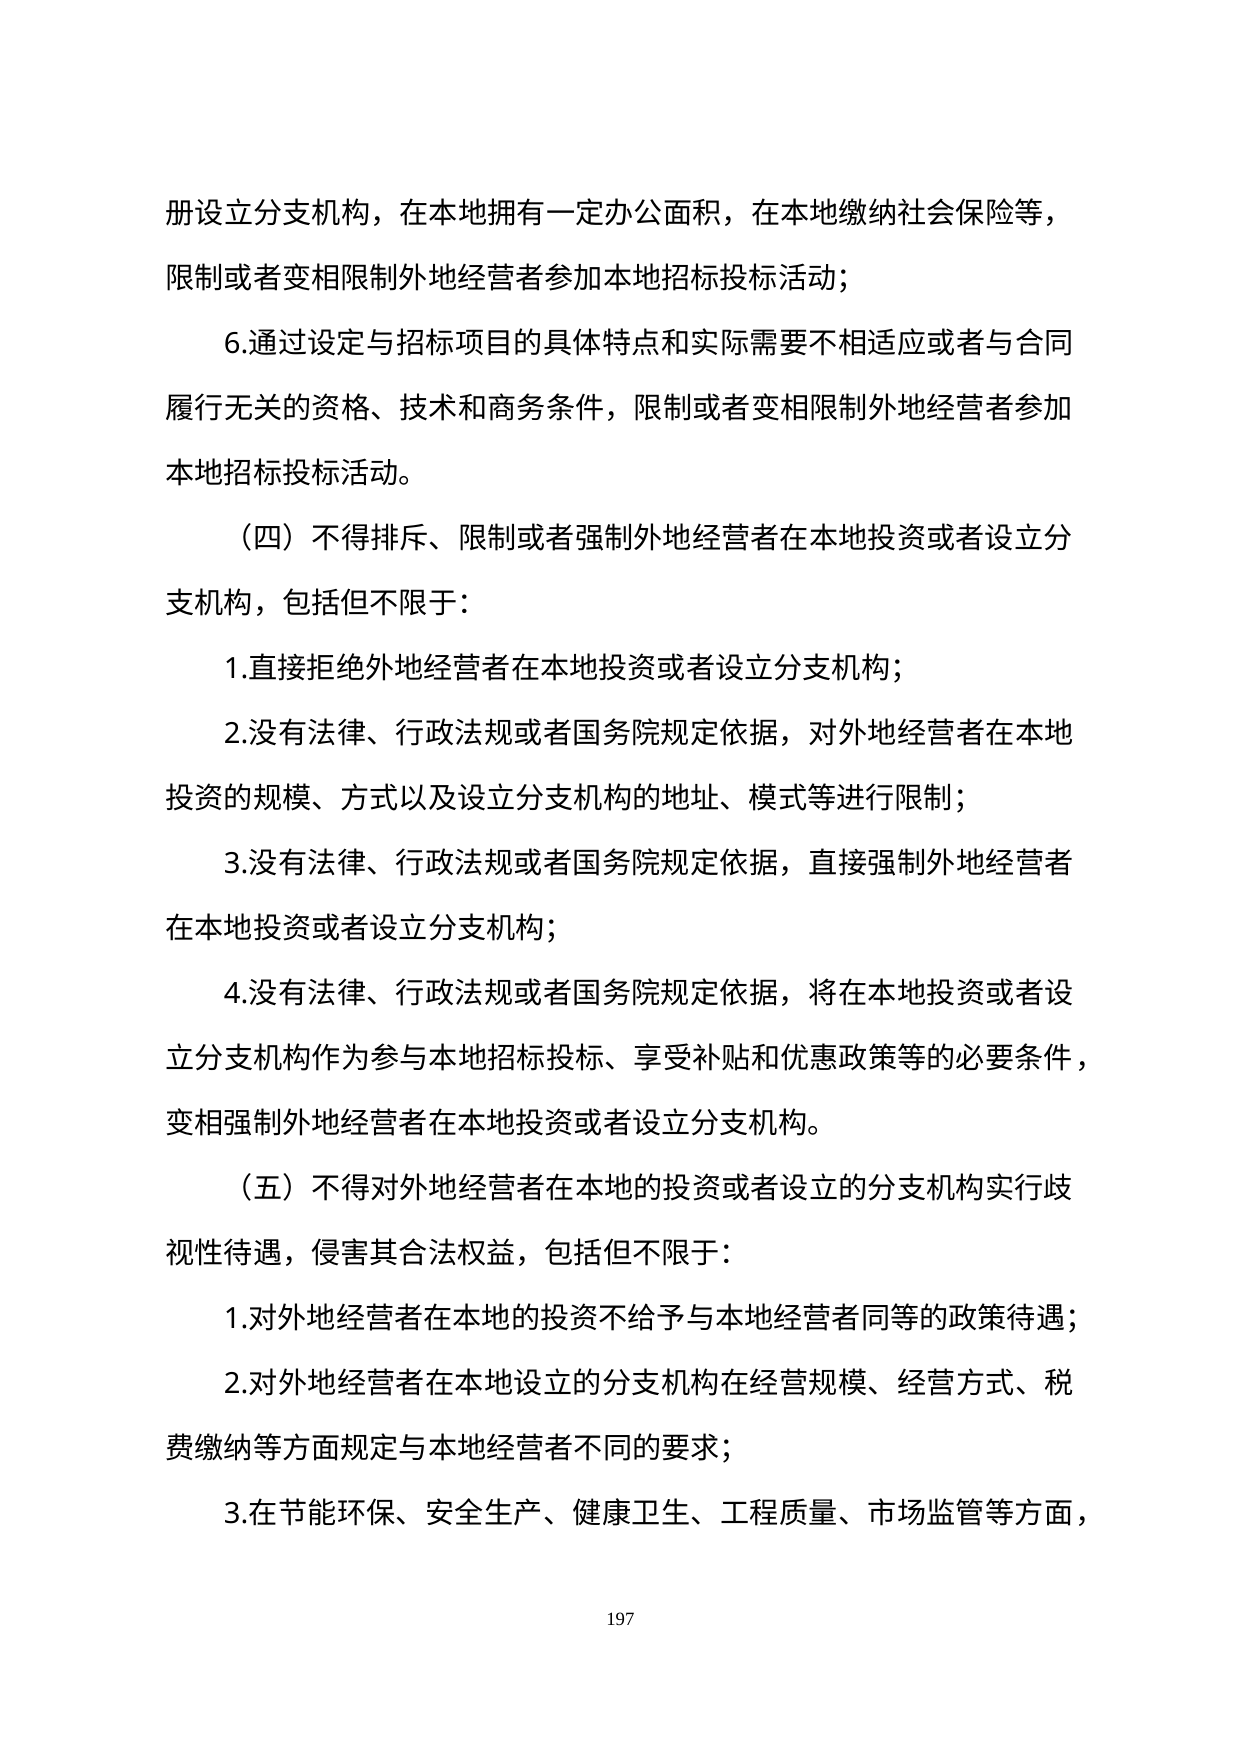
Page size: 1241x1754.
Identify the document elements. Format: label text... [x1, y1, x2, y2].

text 1.直接拒绝外地经营者在本地投资或者设立分支机构； [165, 633, 1075, 698]
text 2.没有法律、行政法规或者国务院规定依据，对外地经营者在本地投资的规模、方式以及设立分支机构的地址、模式等进行限制； [165, 698, 1075, 828]
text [165, 1478, 1075, 1543]
text （五）不得对外地经营者在本地的投资或者设立的分支机构实行歧视性待遇，侵害其合法权益，包括但不限于： [165, 1153, 1075, 1283]
text 4.没有法律、行政法规或者国务院规定依据，将在本地投资或者设立分支机构作为参与本地招标投标、享受补贴和优惠政策等的必要条件，变相强制外地经营者在本地投资或者设立分支机构。 [165, 958, 1075, 1153]
text （四）不得排斥、限制或者强制外地经营者在本地投资或者设立分支机构，包括但不限于： [165, 503, 1075, 633]
text 2.对外地经营者在本地设立的分支机构在经营规模、经营方式、税费缴纳等方面规定与本地经营者不同的要求； [165, 1348, 1075, 1478]
text 3.没有法律、行政法规或者国务院规定依据，直接强制外地经营者在本地投资或者设立分支机构； [165, 828, 1075, 958]
text 1.对外地经营者在本地的投资不给予与本地经营者同等的政策待遇； [165, 1283, 1075, 1348]
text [165, 178, 1075, 308]
text 6.通过设定与招标项目的具体特点和实际需要不相适应或者与合同履行无关的资格、技术和商务条件，限制或者变相限制外地经营者参加本地招标投标活动。 [165, 308, 1075, 503]
